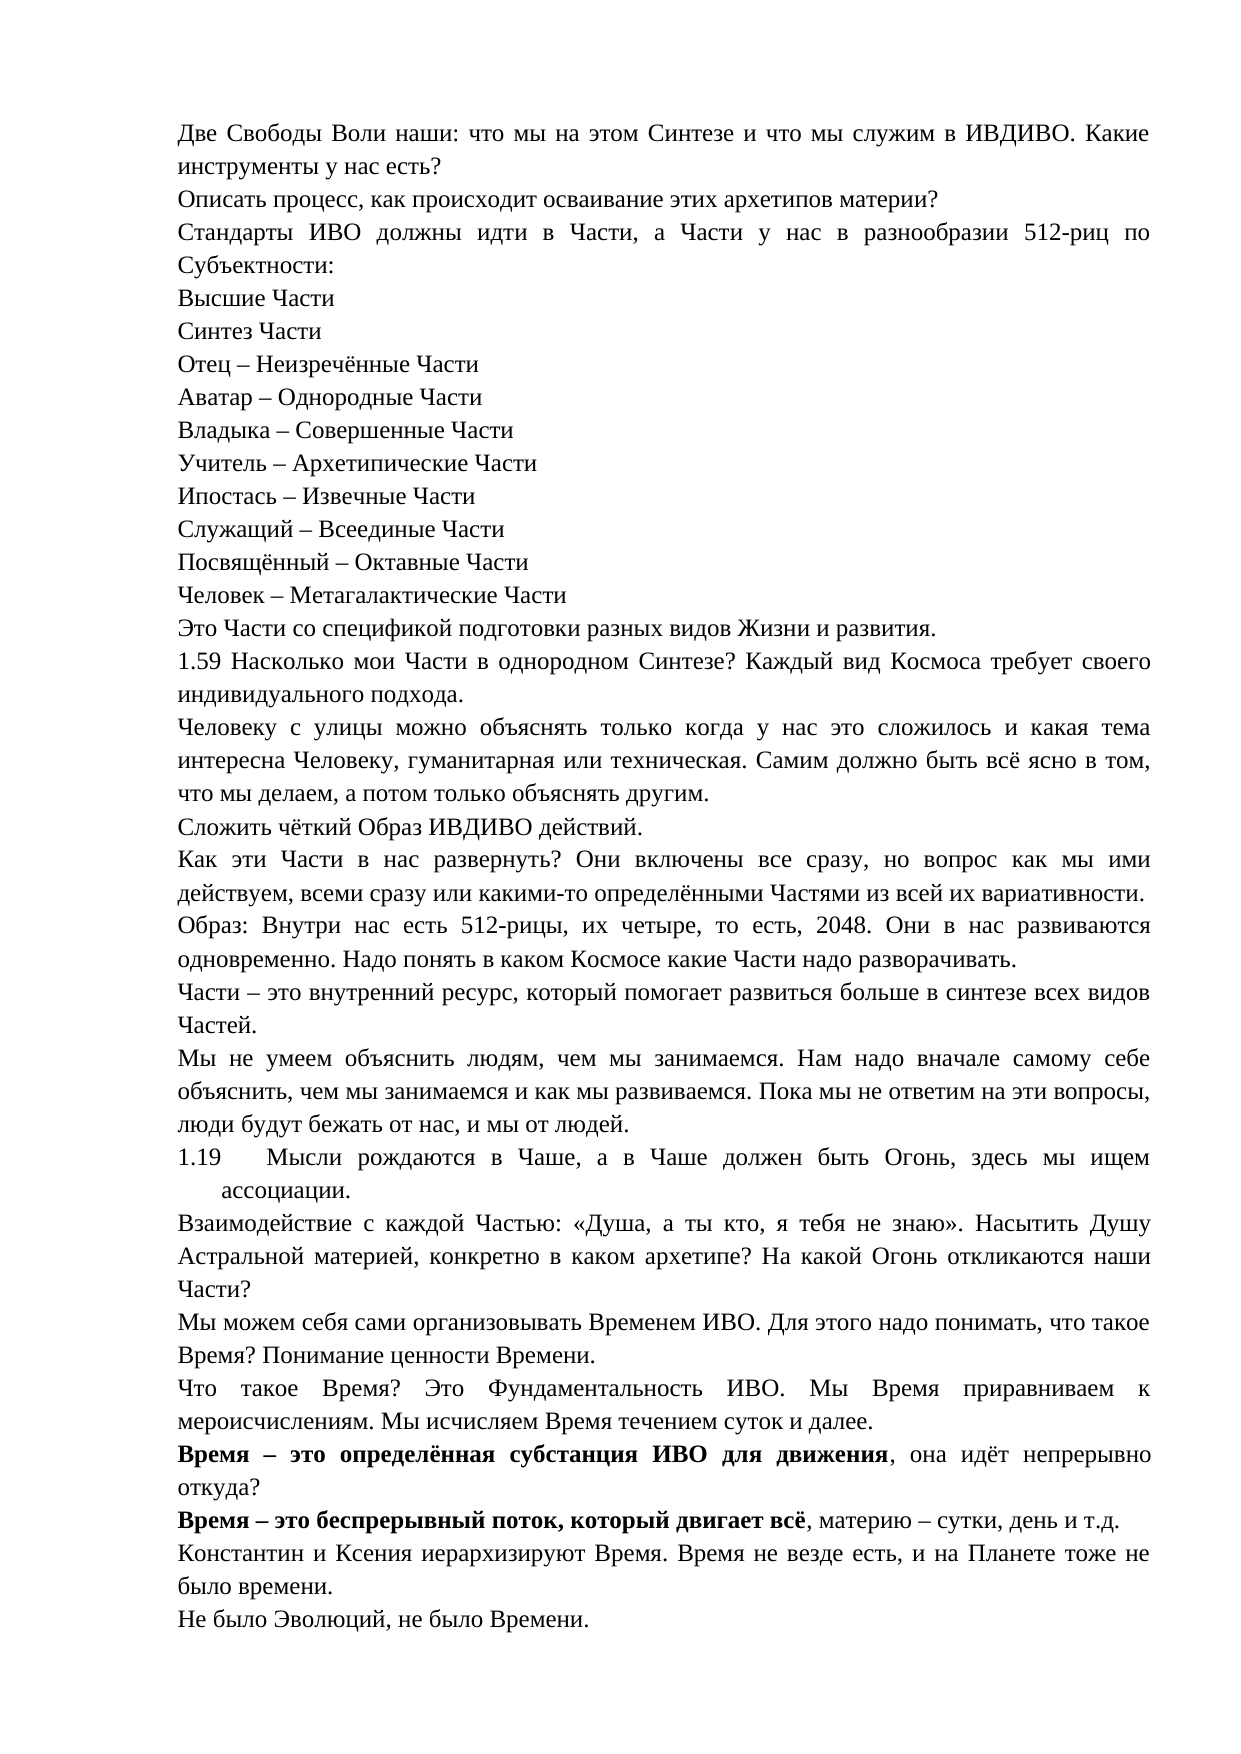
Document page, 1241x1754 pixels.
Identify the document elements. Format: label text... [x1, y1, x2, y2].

text Мы можем себя сами организовывать Временем ИВО. Для этого надо понимать, что такое Время? Понимание ценности Времени. [177, 1307, 1152, 1369]
text Синтез Части [177, 316, 1152, 345]
text Высшие Части [177, 283, 1152, 312]
text Не было Эволюций, не было Времени. [177, 1604, 1152, 1633]
text Как эти Части в нас развернуть? Они включены все сразу, но вопрос как мы ими действуем, всеми сразу или какими-то определёнными Частями из всей их вариативности. [177, 844, 1152, 906]
text Что такое Время? Это Фундаментальность ИВО. Мы Время приравниваем к мероисчислениям. Мы исчисляем Время течением суток и далее. [177, 1373, 1152, 1435]
text Ипостась – Извечные Части [177, 481, 1152, 510]
text Сложить чёткий Образ ИВДИВО действий. [177, 812, 1152, 840]
text Владыка – Совершенные Части [177, 415, 1152, 444]
text Взаимодействие с каждой Частью: «Душа, а ты кто, я тебя не знаю». Насытить Душу Астральной материей, конкретно в каком архетипе? На какой Огонь откликаются наши Части? [177, 1208, 1152, 1303]
text Время – это определённая субстанция ИВО для движения, она идёт непрерывно откуда? [177, 1439, 1152, 1501]
text Стандарты ИВО должны идти в Части, а Части у нас в разнообразии 512-риц по Субъектности: [177, 217, 1152, 279]
list Мысли рождаются в Чаше, а в Чаше должен быть Огонь, здесь мы ищем ассоциации. [177, 1142, 1152, 1203]
text Человеку с улицы можно объяснять только когда у нас это сложилось и какая тема интересна Человеку, гуманитарная или техническая. Самим должно быть всё ясно в том, что мы делаем, а потом только объяснять другим. [177, 712, 1152, 807]
text Отец – Неизречённые Части [177, 349, 1152, 378]
text Аватар – Однородные Части [177, 382, 1152, 411]
text Это Части со спецификой подготовки разных видов Жизни и развития. [177, 613, 1152, 642]
text 1.59 Насколько мои Части в однородном Синтезе? Каждый вид Космоса требует своего индивидуального подхода. [177, 646, 1152, 708]
text Служащий – Всеединые Части [177, 514, 1152, 543]
text Две Свободы Воли наши: что мы на этом Синтезе и что мы служим в ИВДИВО. Какие инструменты у нас есть? [177, 118, 1152, 180]
text Константин и Ксения иерархизируют Время. Время не везде есть, и на Планете тоже не было времени. [177, 1538, 1152, 1600]
text Описать процесс, как происходит осваивание этих архетипов материи? [177, 184, 1152, 213]
text Мы не умеем объяснить людям, чем мы занимаемся. Нам надо вначале самому себе объяснить, чем мы занимаемся и как мы развиваемся. Пока мы не ответим на эти вопросы, люди будут бежать от нас, и мы от людей. [177, 1043, 1152, 1137]
text Образ: Внутри нас есть 512-рицы, их четыре, то есть, 2048. Они в нас развиваются одновременно. Надо понять в каком Космосе какие Части надо разворачивать. [177, 911, 1152, 972]
text Части – это внутренний ресурс, который помогает развиться больше в синтезе всех видов Частей. [177, 977, 1152, 1038]
text Учитель – Архетипические Части [177, 448, 1152, 477]
text Человек – Метагалактические Части [177, 580, 1152, 609]
text Время – это беспрерывный поток, который двигает всё, материю – сутки, день и т.д. [177, 1505, 1152, 1534]
text Посвящённый – Октавные Части [177, 547, 1152, 576]
